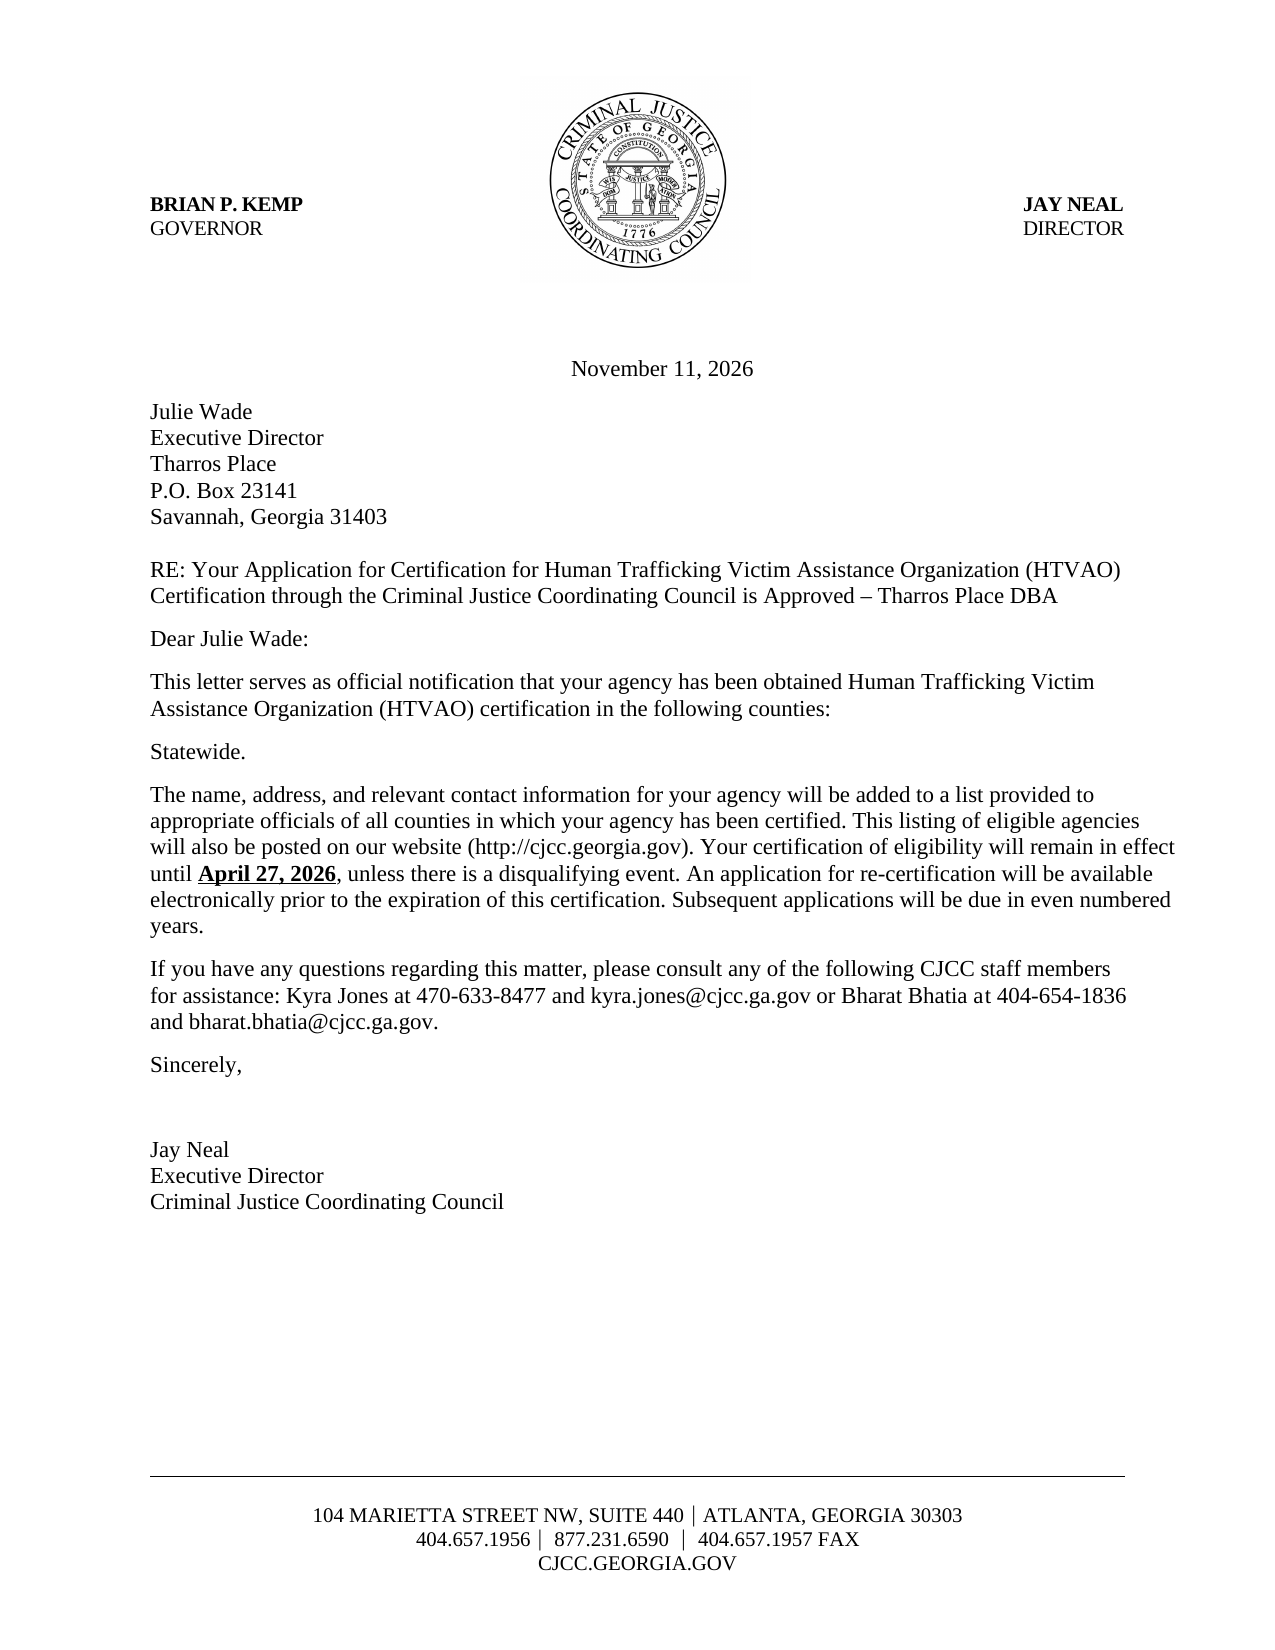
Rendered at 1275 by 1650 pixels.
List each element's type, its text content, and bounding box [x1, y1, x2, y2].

text Sincerely, [150, 1051, 1181, 1078]
text Criminal Justice Coordinating Council [150, 1188, 1125, 1215]
text Statewide. [150, 738, 1125, 764]
text RE: Your Application for Certification for Human Trafficking Victim Assistance Organization (HTVAO) Certification through the Criminal Justice Coordinating Council is Approved – Tharros Place DBA [150, 556, 1181, 609]
text April 5, 2024 [525, 355, 1181, 381]
text This letter serves as official notification that your agency has been obtained Human Trafficking Victim Assistance Organization (HTVAO) certification in the following counties: [150, 668, 1181, 721]
picture [519, 76, 752, 283]
text Jay Neal [150, 1136, 1125, 1162]
text If you have any questions regarding this matter, please consult any of the following CJCC staff members for assistance: Kyra Jones at 470-633-8477 and kyra.jones@cjcc.ga.gov or Bharat Bhatia at 404-654-1836 and bharat.bhatia@cjcc.ga.gov. [150, 956, 1144, 1034]
text Executive Director [150, 1162, 1125, 1188]
text Julie Wade Executive Director Tharros Place P.O. Box 23141 [150, 398, 1181, 503]
text Dear Julie Wade: [150, 625, 1181, 652]
text Savannah, Georgia 31403 [150, 503, 1181, 529]
text The name, address, and relevant contact information for your agency will be added to a list provided to appropriate officials of all counties in which your agency has been certified. This listing of eligible agencies will also be posted on our website (http://cjcc.georgia.gov). Your certification of eligibility will remain in effect until April 27, 2026, unless there is a disqualifying event. An application for re-certification will be available electronically prior to the expiration of this certification. Subsequent applications will be due in even numbered years. [150, 781, 1181, 939]
